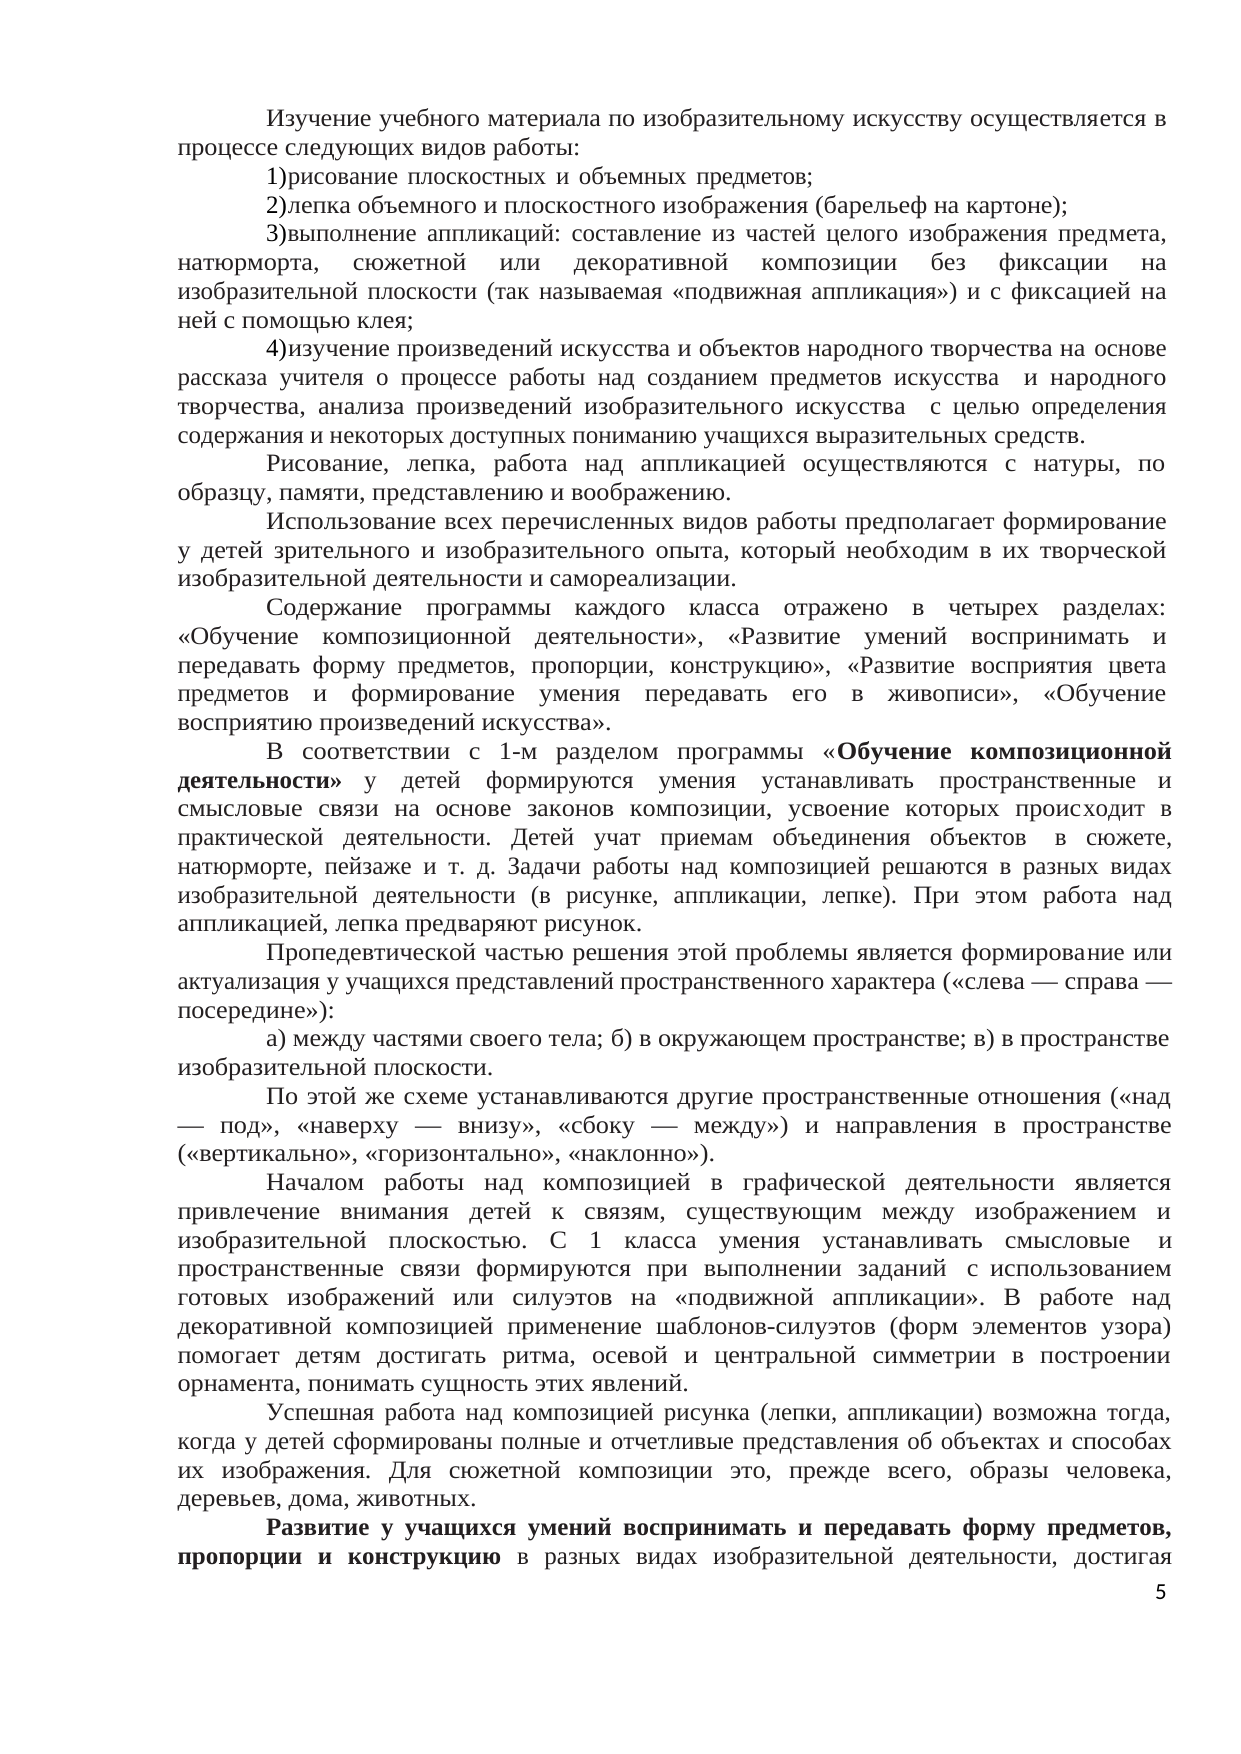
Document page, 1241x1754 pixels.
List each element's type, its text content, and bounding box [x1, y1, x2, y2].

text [177, 1512, 1172, 1570]
text Началом работы над композицией в графической деятельности является привлечение внимания детей к связям, существующим между изображением и изобразительной плоскостью. С 1 класса умения устанавливать смысловые и пространственные связи формируются при выполнении заданий с использованием готовых изображений или силуэтов на «подвижной аппликации». В работе над декоративной композицией применение шаблонов-силуэтов (форм элементов узора) помогает детям достигать ритма, осевой и центральной симметрии в построении орнамента, понимать сущность этих явлений. [177, 1167, 1172, 1397]
text Изучение учебного материала по изобразительному искусству осуществляется в процессе следующих видов работы: [177, 103, 1167, 161]
list изучение произведений искусства и объектов народного творчества на основе рассказа учителя о процессе работы над созданием предметов искусства и народного творчества, анализа произведений изобразительного искусства с целью определения содержания и некоторых доступных пониманию учащихся выразительных средств. [177, 333, 1167, 448]
list выполнение аппликаций: составление из частей целого изображения предмета, натюрморта, сюжетной или декоративной композиции без фиксации на изобразительной плоскости (так называемая «подвижная аппликация») и с фиксацией на ней с помощью клея; [177, 218, 1167, 333]
text Успешная работа над композицией рисунка (лепки, аппликации) возможна тогда, когда у детей сформированы полные и отчетливые представления об объектах и способах их изображения. Для сюжетной композиции это, прежде всего, образы человека, деревьев, дома, животных. [177, 1397, 1172, 1512]
text Использование всех перечисленных видов работы предполагает формирование у детей зрительного и изобразительного опыта, который необходим в их творческой изобразительной деятельности и самореализации. [177, 506, 1167, 592]
text Рисование, лепка, работа над аппликацией осуществляются с натуры, по образцу, памяти, представлению и воображению. [177, 448, 1167, 506]
text Пропедевтической частью решения этой проблемы является формирование или актуализация у учащихся представлений пространственного характера («слева — справа — посередине»): [177, 937, 1172, 1023]
list рисование плоскостных и объемных предметов; [177, 161, 1167, 190]
text В соответствии с 1-м разделом программы «Обучение композиционной деятельности» у детей формируются умения устанавливать пространственные и смысловые связи на основе законов композиции, усвоение которых происходит в практической деятельности. Детей учат приемам объединения объектов в сюжете, натюрморте, пейзаже и т. д. Задачи работы над композицией решаются в разных видах изобразительной деятельности (в рисунке, аппликации, лепке). При этом работа над аппликацией, лепка предваряют рисунок. [177, 736, 1172, 937]
text Содержание программы каждого класса отражено в четырех разделах: «Обучение композиционной деятельности», «Развитие умений воспринимать и передавать форму предметов, пропорции, конструкцию», «Развитие восприятия цвета предметов и формирование умения передавать его в живописи», «Обучение восприятию произведений искусства». [177, 592, 1167, 736]
text а) между частями своего тела; б) в окружающем пространстве; в) в пространстве изобразительной плоскости. [177, 1023, 1172, 1081]
text По этой же схеме устанавливаются другие пространственные отношения («над — под», «наверху — внизу», «сбоку — между») и направления в пространстве («вертикально», «горизонтально», «наклонно»). [177, 1081, 1172, 1167]
list лепка объемного и плоскостного изображения (барельеф на картоне); [177, 190, 1167, 218]
